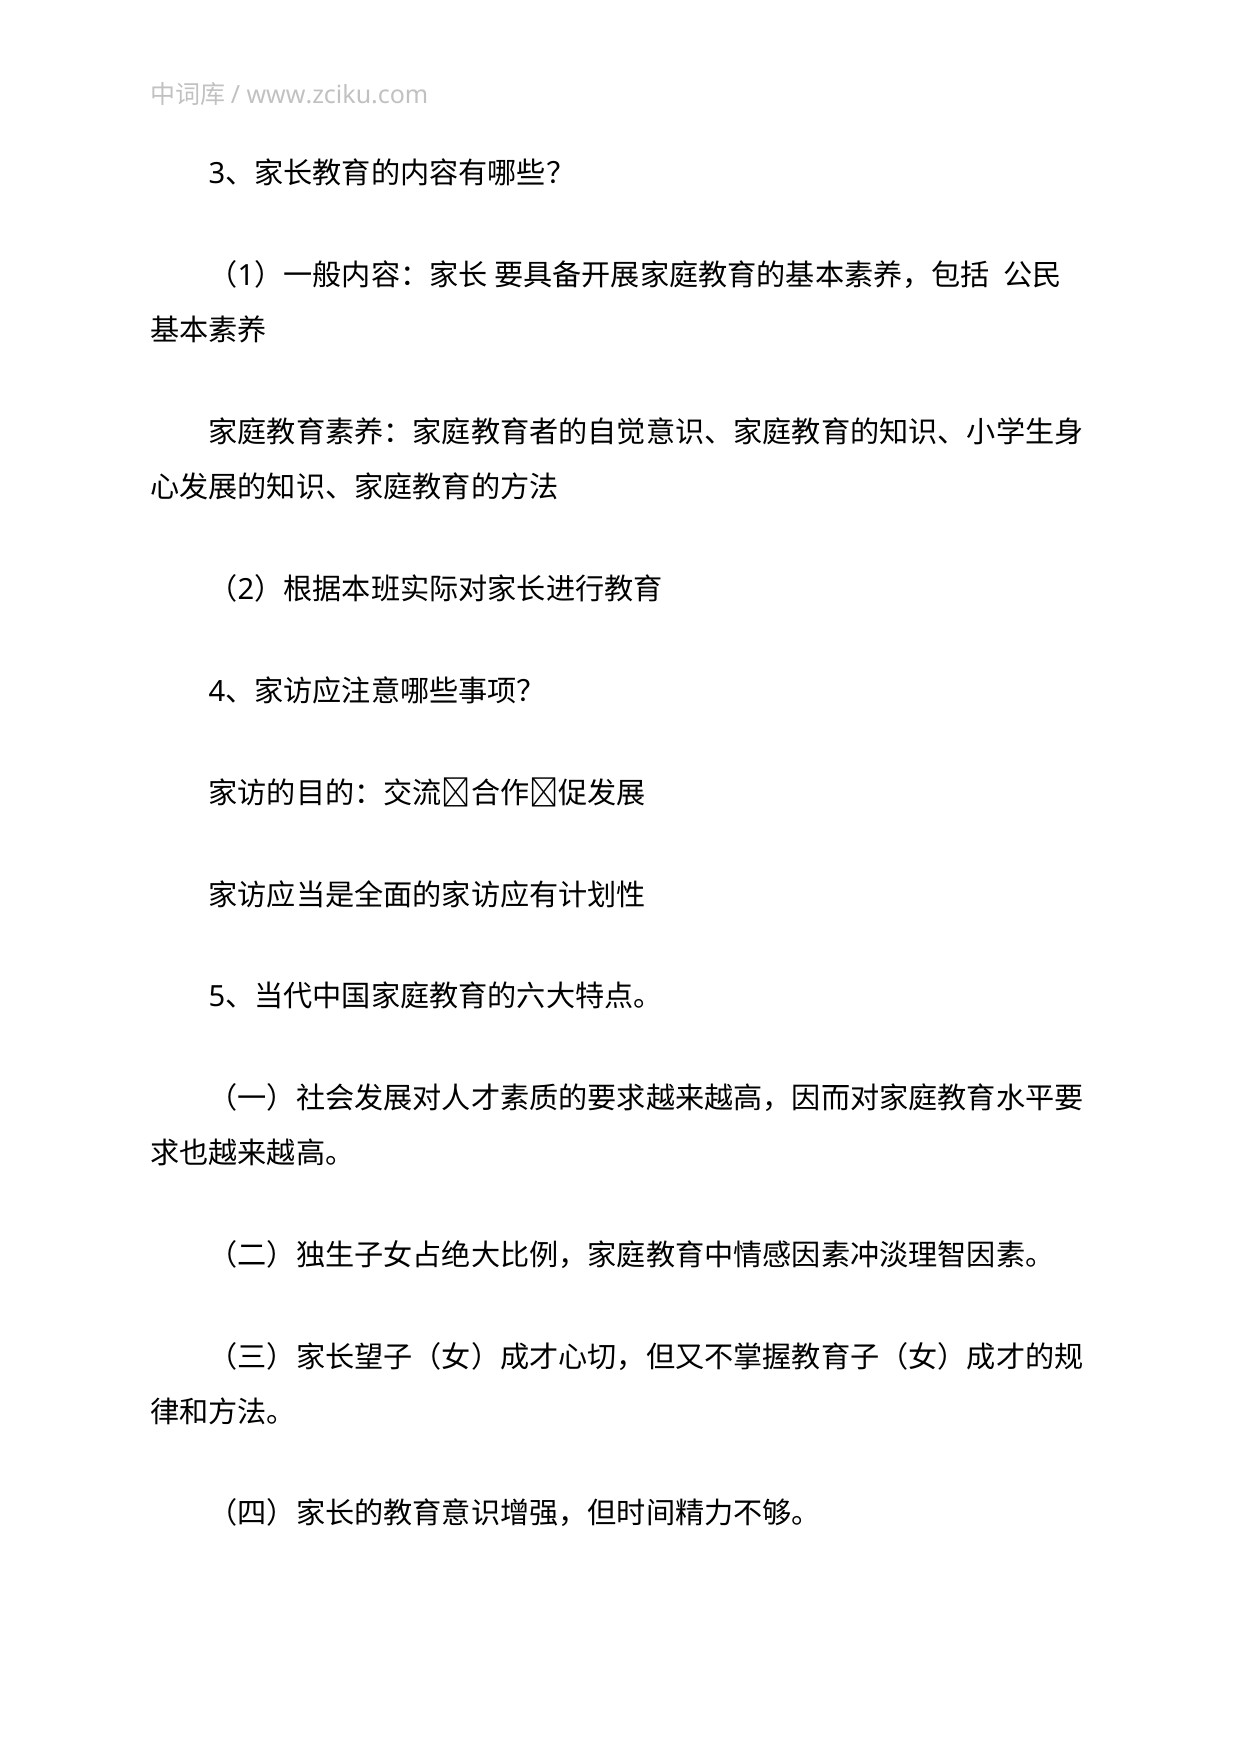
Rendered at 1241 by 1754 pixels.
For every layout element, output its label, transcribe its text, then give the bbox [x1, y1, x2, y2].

text 家访的目的：交流合作促发展 [150, 769, 1090, 812]
text （四）家长的教育意识增强，但时间精力不够。 [150, 1490, 1090, 1532]
text 4、家访应注意哪些事项？ [150, 667, 1090, 710]
text （三）家长望子（女）成才心切，但又不掌握教育子（女）成才的规律和方法。 [150, 1333, 1090, 1431]
text （2）根据本班实际对家长进行教育 [150, 565, 1090, 608]
text 家庭教育素养：家庭教育者的自觉意识、家庭教育的知识、小学生身心发展的知识、家庭教育的方法 [150, 409, 1090, 506]
text 3、家长教育的内容有哪些？ [150, 150, 1090, 192]
text （一）社会发展对人才素质的要求越来越高，因而对家庭教育水平要求也越来越高。 [150, 1075, 1090, 1172]
text （1）一般内容：家长 要具备开展家庭教育的基本素养，包括 公民基本素养 [150, 252, 1090, 349]
text （二）独生子女占绝大比例，家庭教育中情感因素冲淡理智因素。 [150, 1232, 1090, 1274]
text 家访应当是全面的家访应有计划性 [150, 871, 1090, 913]
text 5、当代中国家庭教育的六大特点。 [150, 973, 1090, 1015]
